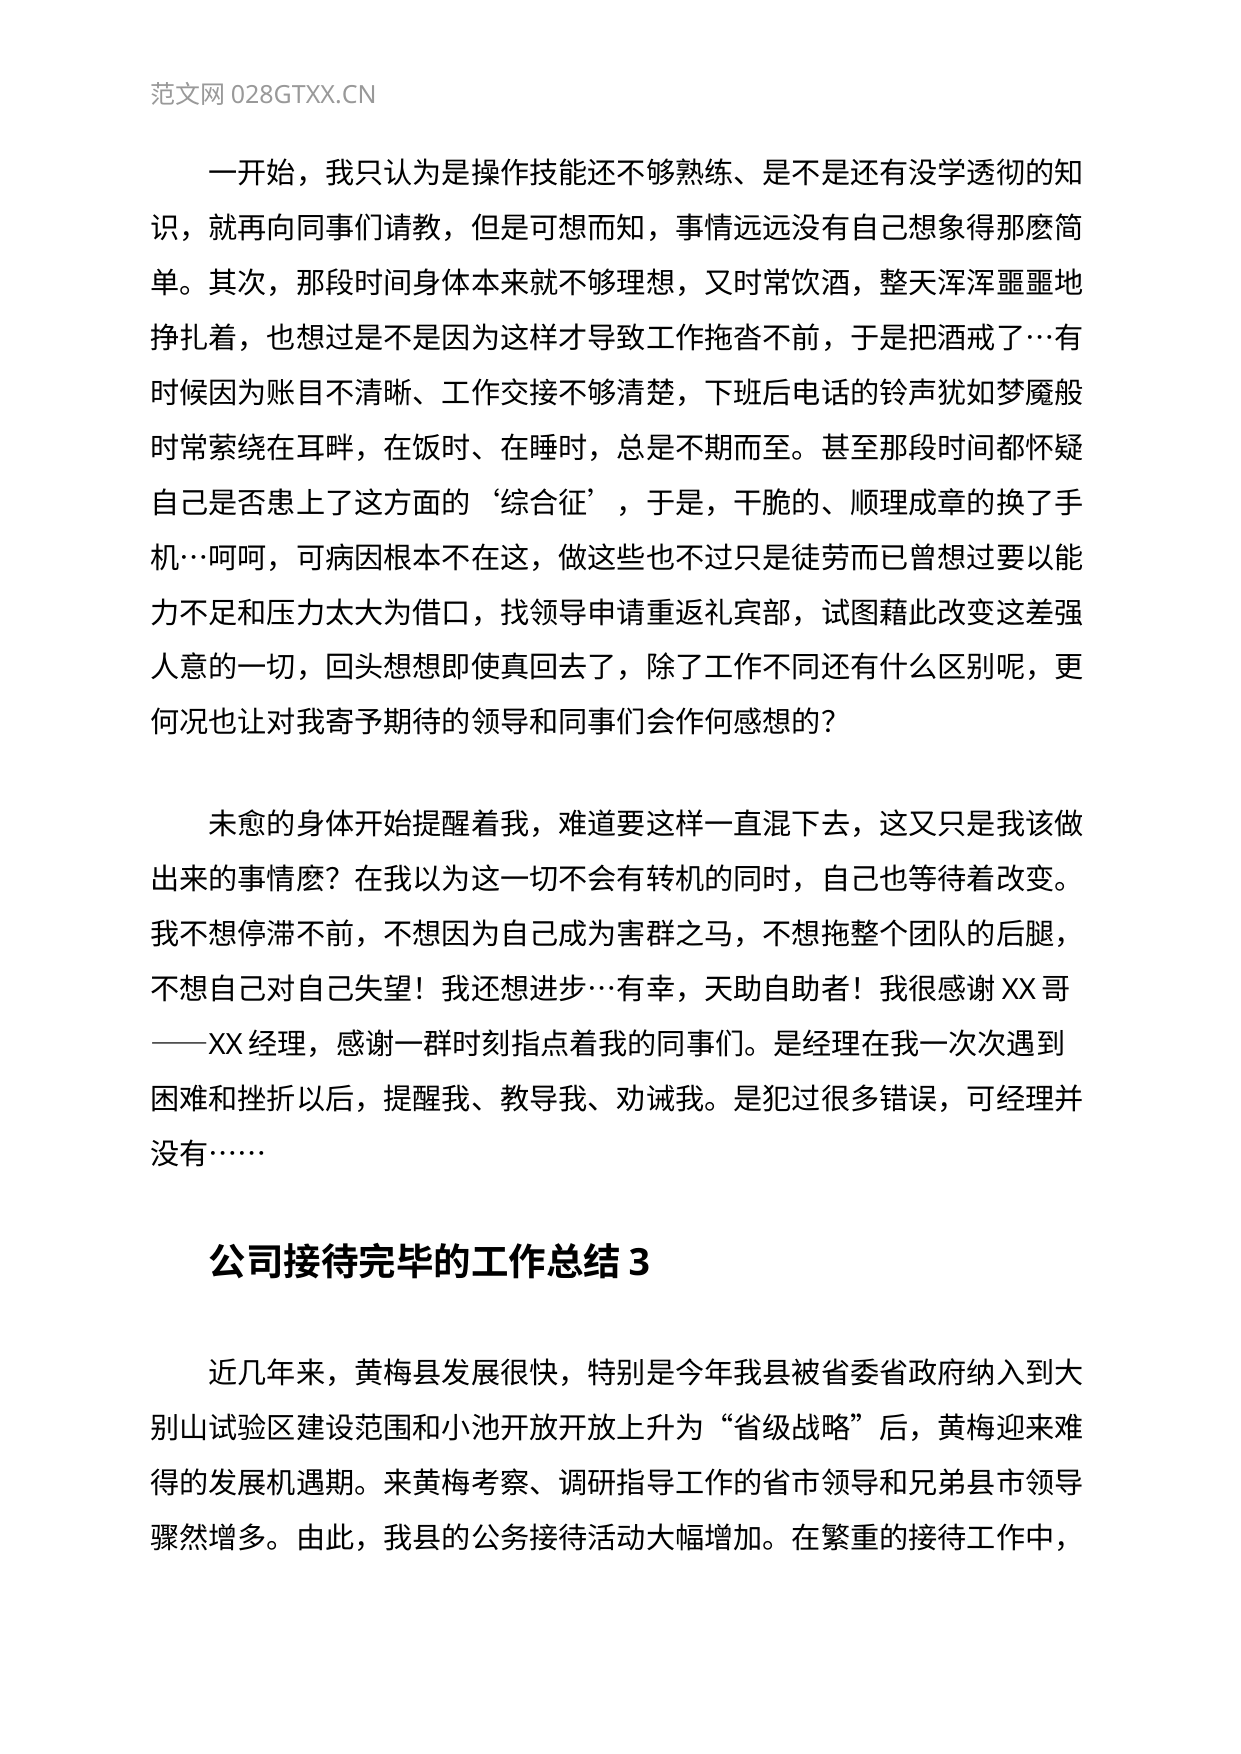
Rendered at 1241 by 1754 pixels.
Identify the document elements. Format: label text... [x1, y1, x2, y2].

text 一开始，我只认为是操作技能还不够熟练、是不是还有没学透彻的知识，就再向同事们请教，但是可想而知，事情远远没有自己想象得那麽简单。其次，那段时间身体本来就不够理想，又时常饮酒，整天浑浑噩噩地挣扎着，也想过是不是因为这样才导致工作拖沓不前，于是把酒戒了…有时候因为账目不清晰、工作交接不够清楚，下班后电话的铃声犹如梦魇般时常萦绕在耳畔，在饭时、在睡时，总是不期而至。甚至那段时间都怀疑自己是否患上了这方面的‘综合征’，于是，干脆的、顺理成章的换了手机…呵呵，可病因根本不在这，做这些也不过只是徒劳而已曾想过要以能力不足和压力太大为借口，找领导申请重返礼宾部，试图藉此改变这差强人意的一切，回头想想即使真回去了，除了工作不同还有什么区别呢，更何况也让对我寄予期待的领导和同事们会作何感想的？ [150, 150, 1090, 741]
text 未愈的身体开始提醒着我，难道要这样一直混下去，这又只是我该做出来的事情麽？在我以为这一切不会有转机的同时，自己也等待着改变。我不想停滞不前，不想因为自己成为害群之马，不想拖整个团队的后腿，不想自己对自己失望！我还想进步…有幸，天助自助者！我很感谢XX哥——XX经理，感谢一群时刻指点着我的同事们。是经理在我一次次遇到困难和挫折以后，提醒我、教导我、劝诫我。是犯过很多错误，可经理并没有…… [150, 801, 1090, 1173]
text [150, 1350, 1090, 1557]
text 公司接待完毕的工作总结3 [150, 1232, 1090, 1287]
